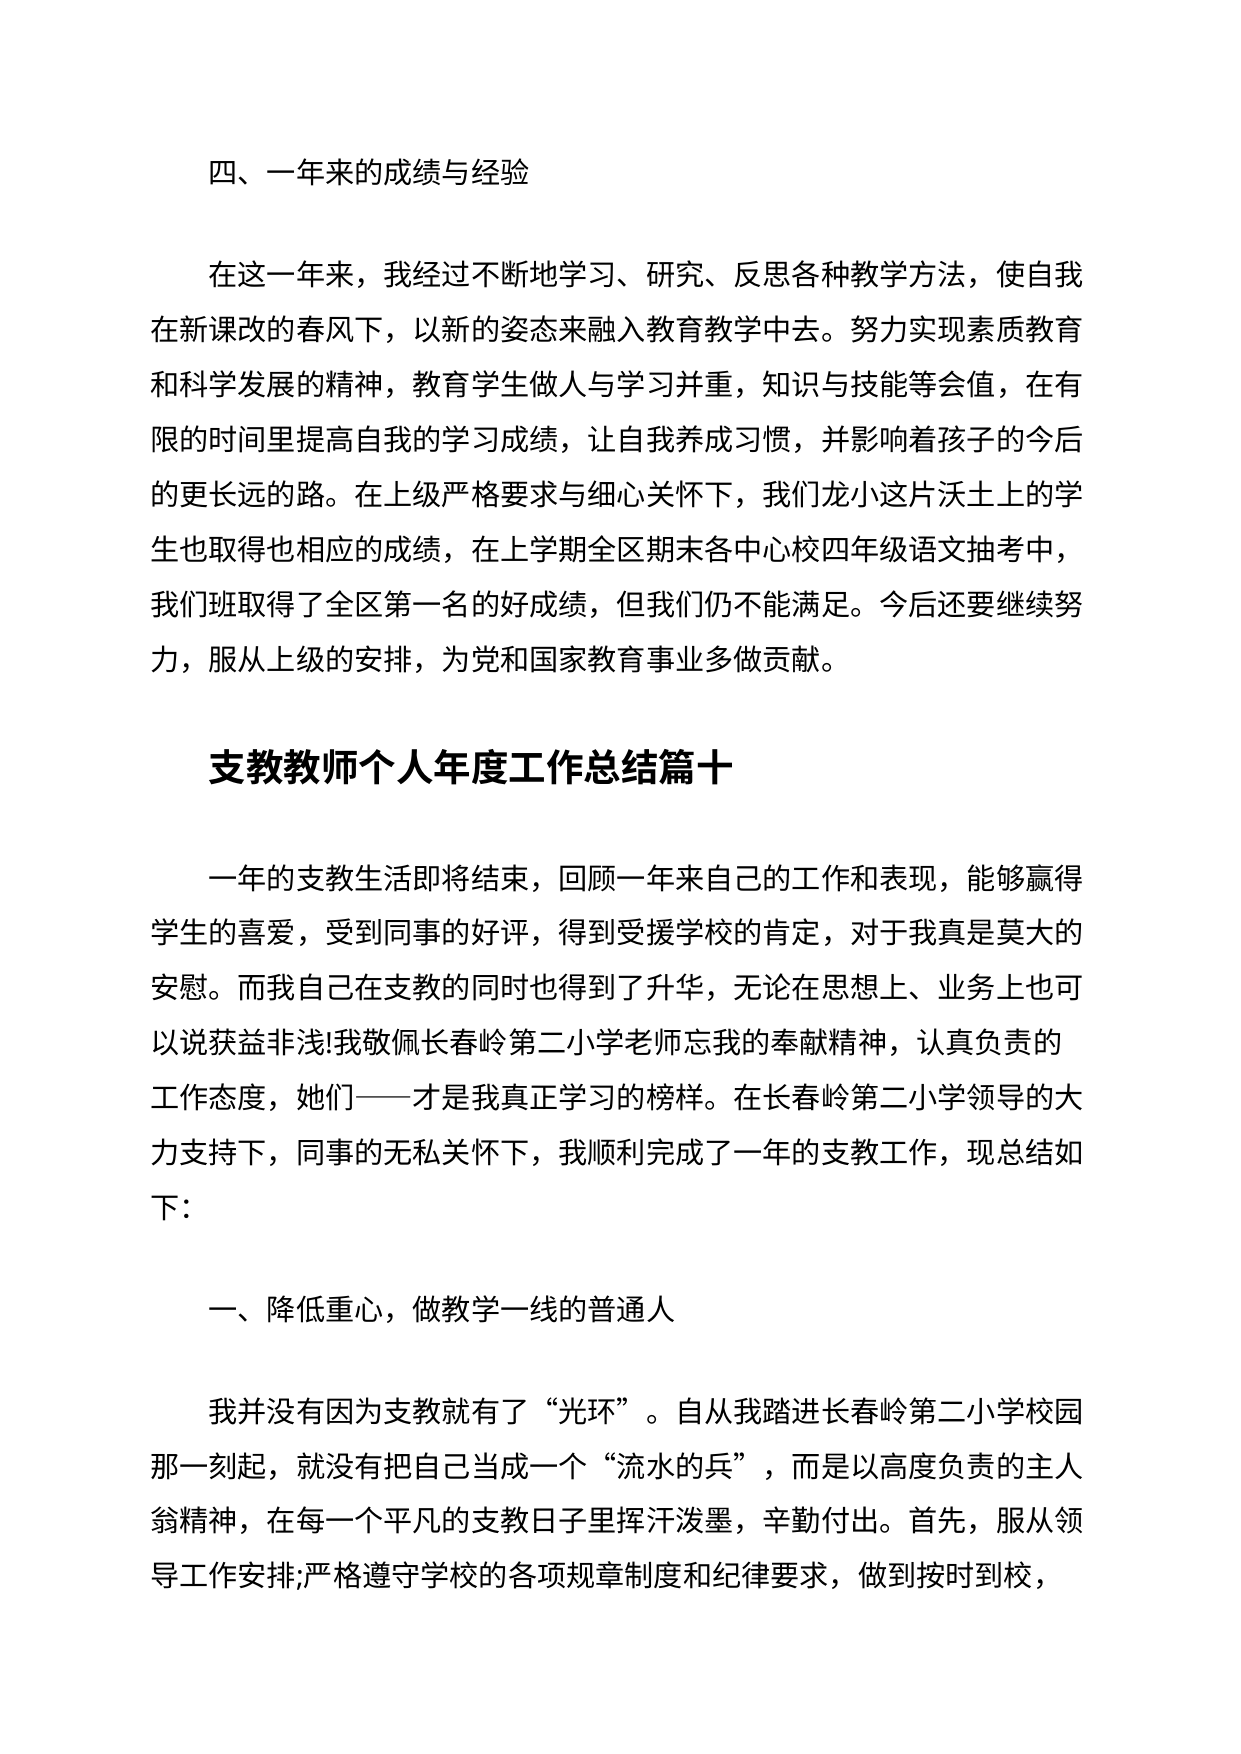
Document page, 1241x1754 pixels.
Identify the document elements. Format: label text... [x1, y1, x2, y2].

text 一年的支教生活即将结束，回顾一年来自己的工作和表现，能够赢得学生的喜爱，受到同事的好评，得到受援学校的肯定，对于我真是莫大的安慰。而我自己在支教的同时也得到了升华，无论在思想上、业务上也可以说获益非浅!我敬佩长春岭第二小学老师忘我的奉献精神，认真负责的工作态度，她们——才是我真正学习的榜样。在长春岭第二小学领导的大力支持下，同事的无私关怀下，我顺利完成了一年的支教工作，现总结如下： [150, 855, 1090, 1227]
text 在这一年来，我经过不断地学习、研究、反思各种教学方法，使自我在新课改的春风下，以新的姿态来融入教育教学中去。努力实现素质教育和科学发展的精神，教育学生做人与学习并重，知识与技能等会值，在有限的时间里提高自我的学习成绩，让自我养成习惯，并影响着孩子的今后的更长远的路。在上级严格要求与细心关怀下，我们龙小这片沃土上的学生也取得也相应的成绩，在上学期全区期末各中心校四年级语文抽考中，我们班取得了全区第一名的好成绩，但我们仍不能满足。今后还要继续努力，服从上级的安排，为党和国家教育事业多做贡献。 [150, 252, 1090, 678]
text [150, 1388, 1090, 1595]
text 四、一年来的成绩与经验 [150, 150, 1090, 192]
text 支教教师个人年度工作总结篇十 [150, 738, 1090, 792]
text 一、降低重心，做教学一线的普通人 [150, 1286, 1090, 1329]
